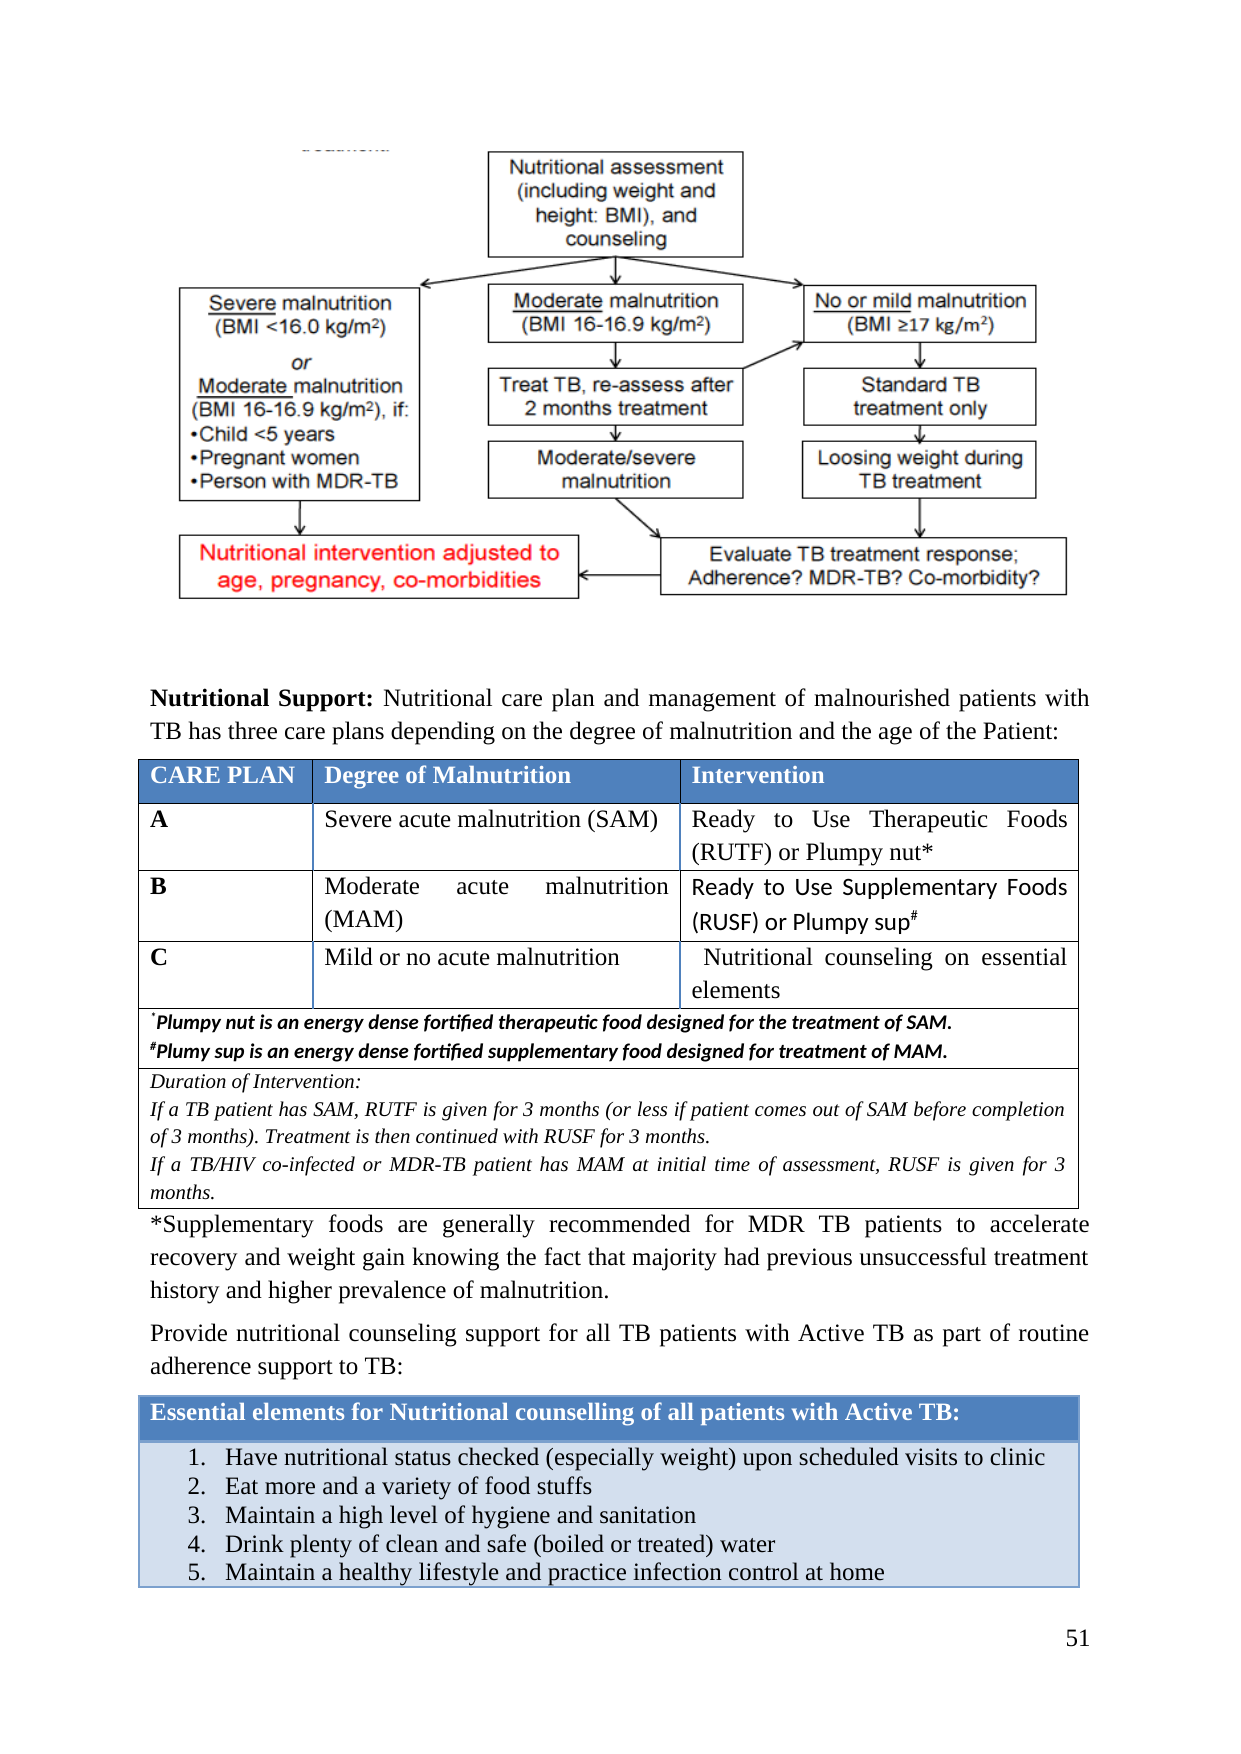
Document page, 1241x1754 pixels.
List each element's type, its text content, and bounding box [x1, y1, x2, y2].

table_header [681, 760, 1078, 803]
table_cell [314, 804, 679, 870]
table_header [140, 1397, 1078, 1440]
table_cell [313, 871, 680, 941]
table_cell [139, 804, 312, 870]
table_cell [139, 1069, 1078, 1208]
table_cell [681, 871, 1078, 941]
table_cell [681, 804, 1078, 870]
text Provide nutritional counseling support for all TB patients with Active TB as part of routine adherence support to TB: [150, 1318, 1090, 1380]
text *Supplementary foods are generally recommended for MDR TB patients to accelerate recovery and weight gain knowing the fact that majority had previous unsuccessful treatment history and higher prevalence of malnutrition. [150, 1209, 1090, 1304]
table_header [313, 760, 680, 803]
text Nutritional Support: Nutritional care plan and management of malnourished patients with TB has three care plans depending on the degree of malnutrition and the age of the Patient: [150, 683, 1090, 745]
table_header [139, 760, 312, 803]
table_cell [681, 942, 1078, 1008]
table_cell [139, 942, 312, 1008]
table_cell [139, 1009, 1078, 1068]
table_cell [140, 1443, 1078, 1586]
picture [150, 150, 1090, 625]
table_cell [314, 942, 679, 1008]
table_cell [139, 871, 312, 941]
